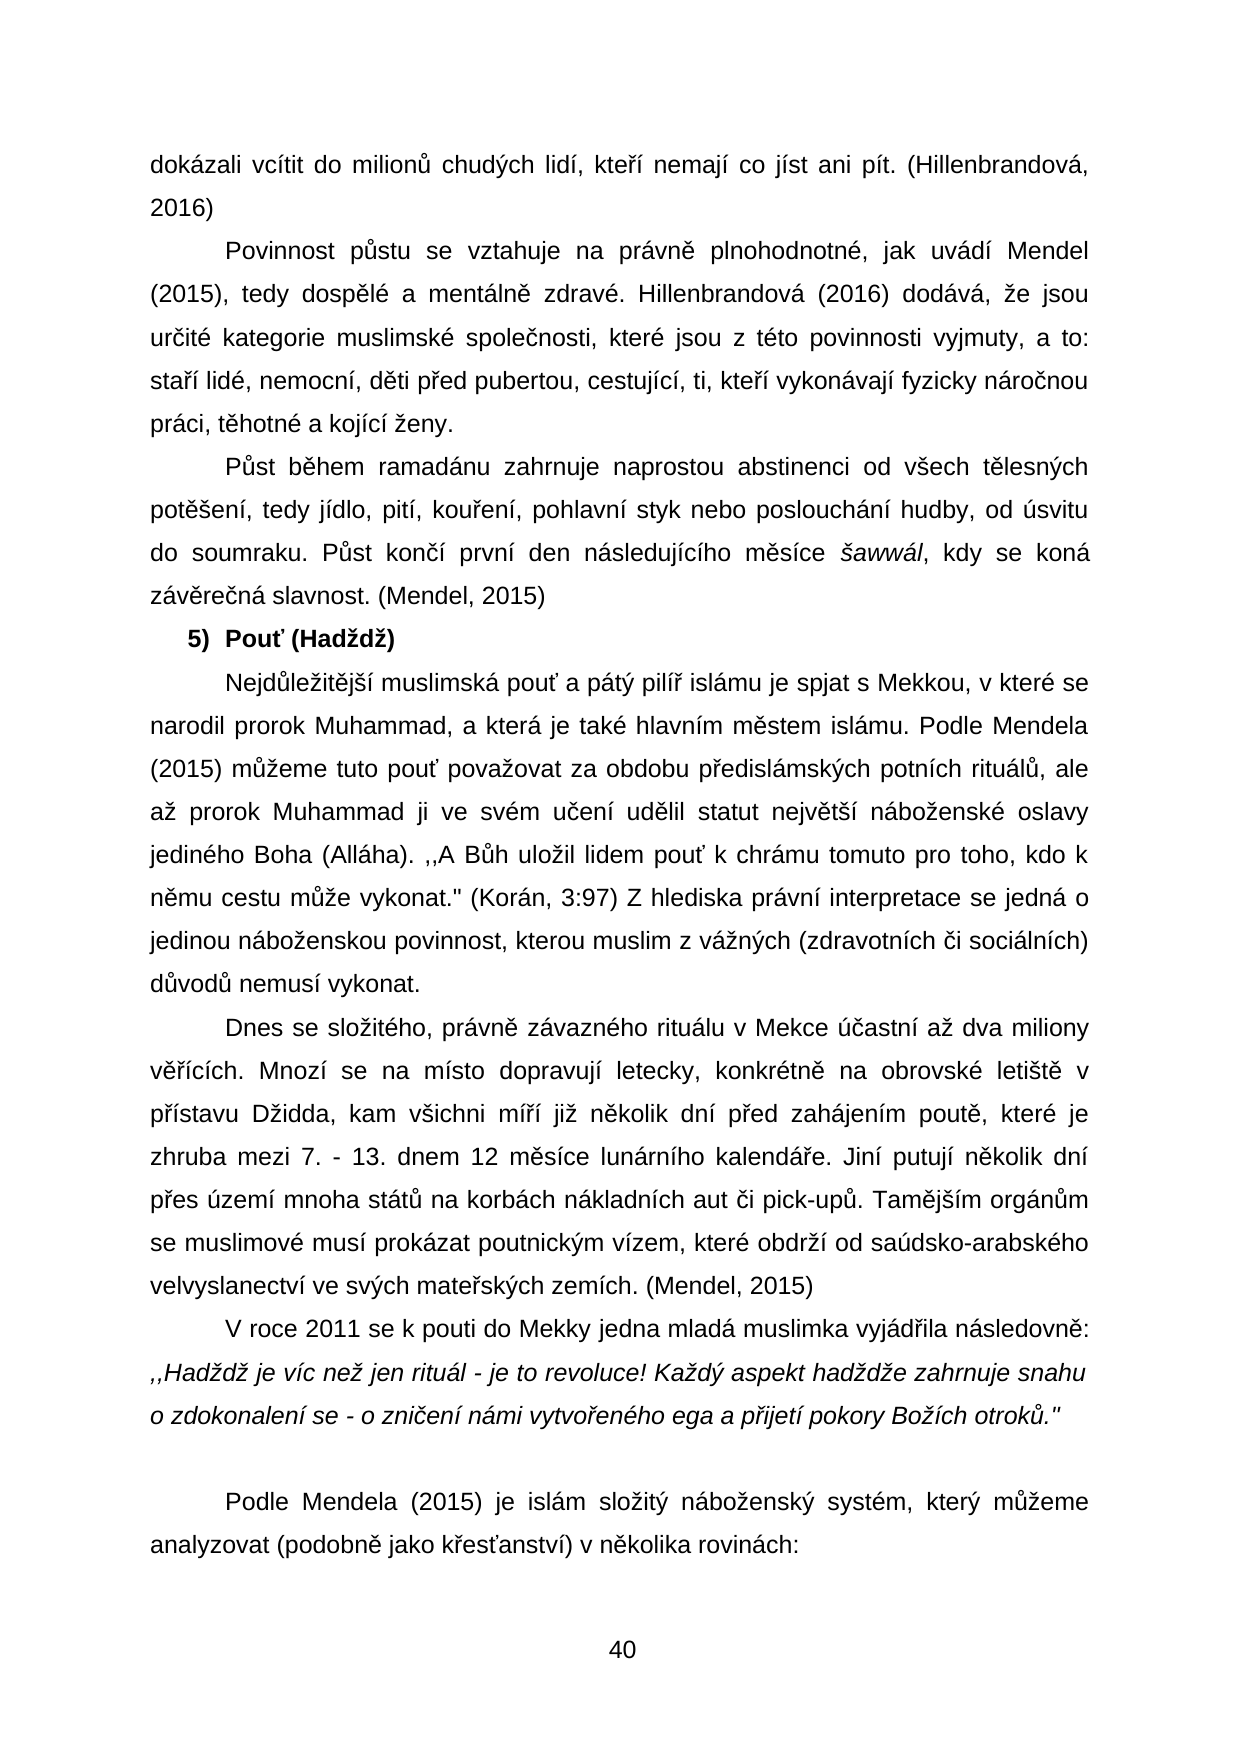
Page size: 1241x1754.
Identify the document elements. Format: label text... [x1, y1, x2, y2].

text Půst během ramadánu zahrnuje naprostou abstinenci od všech tělesných potěšení, tedy jídlo, pití, kouření, pohlavní styk nebo poslouchání hudby, od úsvitu do soumraku. Půst končí první den následujícího měsíce šawwál, kdy se koná závěrečná slavnost. (Mendel, 2015) [150, 452, 1090, 610]
list Pouť (Hadždž) [187, 624, 1090, 653]
text Nejdůležitější muslimská pouť a pátý pilíř islámu je spjat s Mekkou, v které se narodil prorok Muhammad, a která je také hlavním městem islámu. Podle Mendela (2015) můžeme tuto pouť považovat za obdobu předislámských potních rituálů, ale až prorok Muhammad ji ve svém učení udělil statut největší náboženské oslavy jediného Boha (Alláha). ,,A Bůh uložil lidem pouť k chrámu tomuto pro toho, kdo k němu cestu může vykonat." (Korán, 3:97) Z hlediska právní interpretace se jedná o jedinou náboženskou povinnost, kterou muslim z vážných (zdravotních či sociálních) důvodů nemusí vykonat. [150, 667, 1090, 998]
text Podle Mendela (2015) je islám složitý náboženský systém, který můžeme analyzovat (podobně jako křesťanství) v několika rovinách: [150, 1487, 1090, 1559]
text V roce 2011 se k pouti do Mekky jedna mladá muslimka vyjádřila následovně: ,,Hadždž je víc než jen rituál - je to revoluce! Každý aspekt hadždže zahrnuje snahu o zdokonalení se - o zničení námi vytvořeného ega a přijetí pokory Božích otroků." [150, 1314, 1090, 1429]
text Povinnost půstu se vztahuje na právně plnohodnotné, jak uvádí Mendel (2015), tedy dospělé a mentálně zdravé. Hillenbrandová (2016) dodává, že jsou určité kategorie muslimské společnosti, které jsou z této povinnosti vyjmuty, a to: staří lidé, nemocní, děti před pubertou, cestující, ti, kteří vykonávají fyzicky náročnou práci, těhotné a kojící ženy. [150, 236, 1090, 437]
text Dnes se složitého, právně závazného rituálu v Mekce účastní až dva miliony věřících. Mnozí se na místo dopravují letecky, konkrétně na obrovské letiště v přístavu Džidda, kam všichni míří již několik dní před zahájením poutě, které je zhruba mezi 7. - 13. dnem 12 měsíce lunárního kalendáře. Jiní putují několik dní přes území mnoha států na korbách nákladních aut či pick-upů. Tamějším orgánům se muslimové musí prokázat poutnickým vízem, které obdrží od saúdsko-arabského velvyslanectví ve svých mateřských zemích. (Mendel, 2015) [150, 1012, 1090, 1300]
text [150, 150, 1090, 222]
